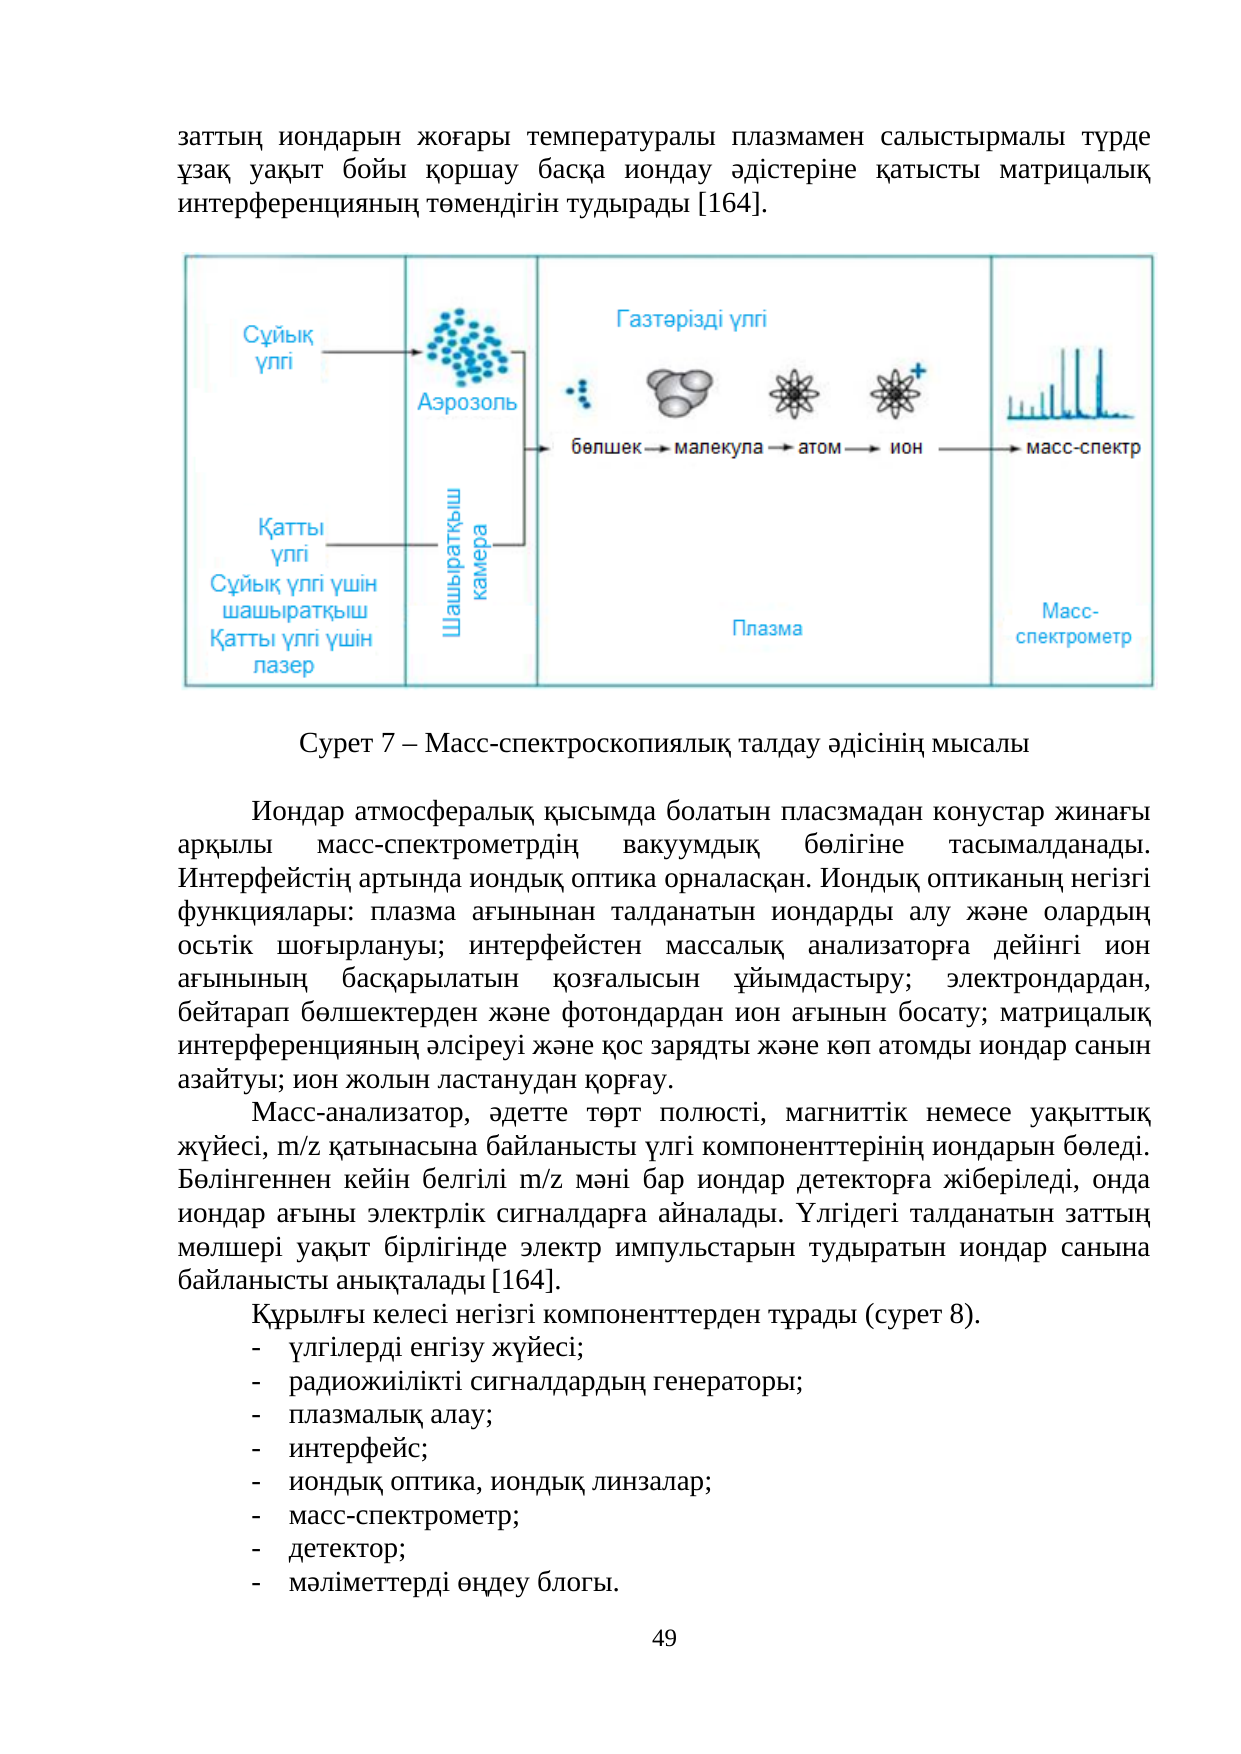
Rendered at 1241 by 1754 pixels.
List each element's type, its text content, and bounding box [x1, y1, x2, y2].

list радиожиілікті сигналдардың генераторы; [251, 1363, 1152, 1396]
picture [177, 252, 1158, 692]
list мәліметтерді өңдеу блогы. [251, 1564, 1152, 1598]
list интерфейс; [251, 1430, 1152, 1463]
text Масс-анализатор, әдетте төрт полюсті, магниттік немесе уақыттық жүйесі, m/z қатынасына байланысты үлгі компоненттерінің иондарын бөледі. Бөлінгеннен кейін белгілі m/z мәні бар иондар детекторға жіберіледі, онда иондар ағыны электрлік сигналдарға айналады. Үлгідегі талданатын заттың мөлшері уақыт бірлігінде электр импульстарын тудыратын иондар санына байланысты анықталады [164]. [177, 1094, 1152, 1296]
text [177, 118, 1152, 219]
text Сурет 7 – Масс-спектроскопиялық талдау әдісінің мысалы [177, 726, 1152, 759]
list үлгілерді енгізу жүйесі; [251, 1329, 1152, 1363]
list детектор; [251, 1531, 1152, 1564]
text Құрылғы келесі негізгі компоненттерден тұрады (сурет 8). [177, 1296, 1152, 1329]
list плазмалық алау; [251, 1396, 1152, 1430]
list масс-спектрометр; [251, 1497, 1152, 1531]
text Иондар атмосфералық қысымда болатын пласзмадан конустар жинағы арқылы масс-спектрометрдің вакуумдық бөлігіне тасымалданады. Интерфейстің артында иондық оптика орналасқан. Иондық оптиканың негізгі функциялары: плазма ағынынан талданатын иондарды алу және олардың осьтік шоғырлануы; интерфейстен массалық анализаторға дейінгі ион ағынының басқарылатын қозғалысын ұйымдастыру; электрондардан, бейтарап бөлшектерден және фотондардан ион ағынын босату; матрицалық интерференцияның әлсіреуі және қос зарядты және көп атомды иондар санын азайтуы; ион жолын ластанудан қорғау. [177, 793, 1152, 1094]
list иондық оптика, иондық линзалар; [251, 1463, 1152, 1497]
